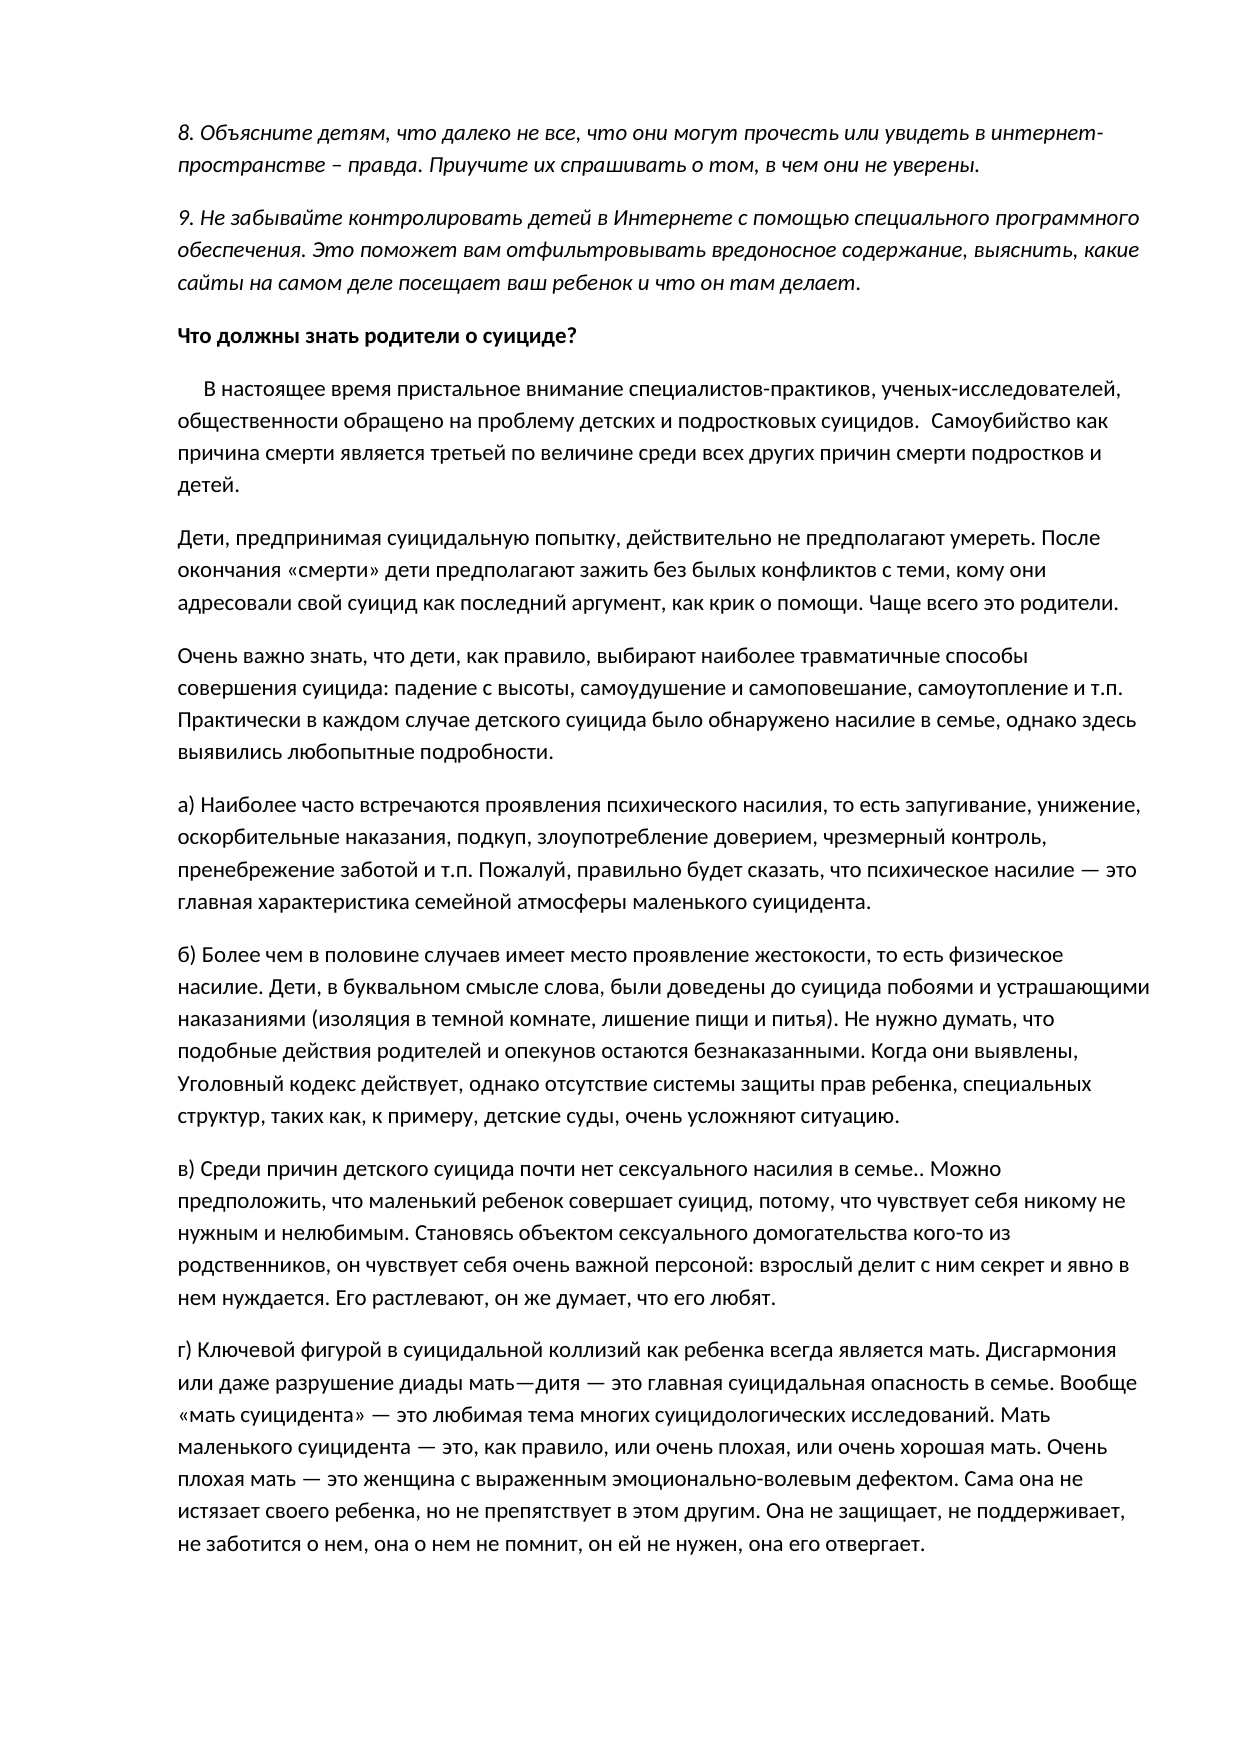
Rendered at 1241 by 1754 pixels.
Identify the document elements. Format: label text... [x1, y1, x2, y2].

text 9. Не забывайте контролировать детей в Интернете с помощью специального программного обеспечения. Это поможет вам отфильтровывать вредоносное содержание, выяснить, какие сайты на самом деле посещает ваш ребенок и что он там делает. [177, 203, 1152, 296]
text г) Ключевой фигурой в суицидальной коллизий как ребенка всегда является мать. Дисгармония или даже разрушение диады мать—дитя — это главная суицидальная опасность в семье. Вообще «мать суицидента» — это любимая тема многих суицидологических исследований. Мать маленького суицидента — это, как правило, или очень плохая, или очень хорошая мать. Очень плохая мать — это женщина с выраженным эмоционально-волевым дефектом. Сама она не истязает своего ребенка, но не препятствует в этом другим. Она не защищает, не поддерживает, не заботится о нем, она о нем не помнит, он ей не нужен, она его отвергает. [177, 1336, 1152, 1557]
text Дети, предпринимая суицидальную попытку, действительно не предполагают умереть. После окончания «смерти» дети предполагают зажить без былых конфликтов с теми, кому они адресовали свой суицид как последний аргумент, как крик о помощи. Чаще всего это родители. [177, 523, 1152, 616]
text Что должны знать родители о суициде? [177, 321, 1152, 349]
text а) Наиболее часто встречаются проявления психического насилия, то есть запугивание, унижение, оскорбительные наказания, подкуп, злоупотребление доверием, чрезмерный контроль, пренебрежение заботой и т.п. Пожалуй, правильно будет сказать, что психическое насилие — это главная характеристика семейной атмосферы маленького суицидента. [177, 790, 1152, 915]
text Очень важно знать, что дети, как правило, выбирают наиболее травматичные способы совершения суицида: падение с высоты, самоудушение и самоповешание, самоутопление и т.п. Практически в каждом случае детского суицида было обнаружено насилие в семье, однако здесь выявились любопытные подробности. [177, 641, 1152, 765]
text в) Среди причин детского суицида почти нет сексуального насилия в семье.. Можно предположить, что маленький ребенок совершает суицид, потому, что чувствует себя никому не нужным и нелюбимым. Становясь объектом сексуального домогательства кого-то из родственников, он чувствует себя очень важной персоной: взрослый делит с ним секрет и явно в нем нуждается. Его растлевают, он же думает, что его любят. [177, 1154, 1152, 1311]
text б) Более чем в половине случаев имеет место проявление жестокости, то есть физическое насилие. Дети, в буквальном смысле слова, были доведены до суицида побоями и устрашающими наказаниями (изоляция в темной комнате, лишение пищи и питья). Не нужно думать, что подобные действия родителей и опекунов остаются безнаказанными. Когда они выявлены, Уголовный кодекс действует, однако отсутствие системы защиты прав ребенка, специальных структур, таких как, к примеру, детские суды, очень усложняют ситуацию. [177, 940, 1152, 1129]
text В настоящее время пристальное внимание специалистов-практиков, ученых-исследователей, общественности обращено на проблему детских и подростковых cуицидов. Самоубийство как причина смерти является третьей по величине среди всех других причин смерти подростков и детей. [177, 374, 1152, 498]
text 8. Объясните детям, что далеко не все, что они могут прочесть или увидеть в интернет-пространстве – правда. Приучите их спрашивать о том, в чем они не уверены. [177, 118, 1152, 178]
